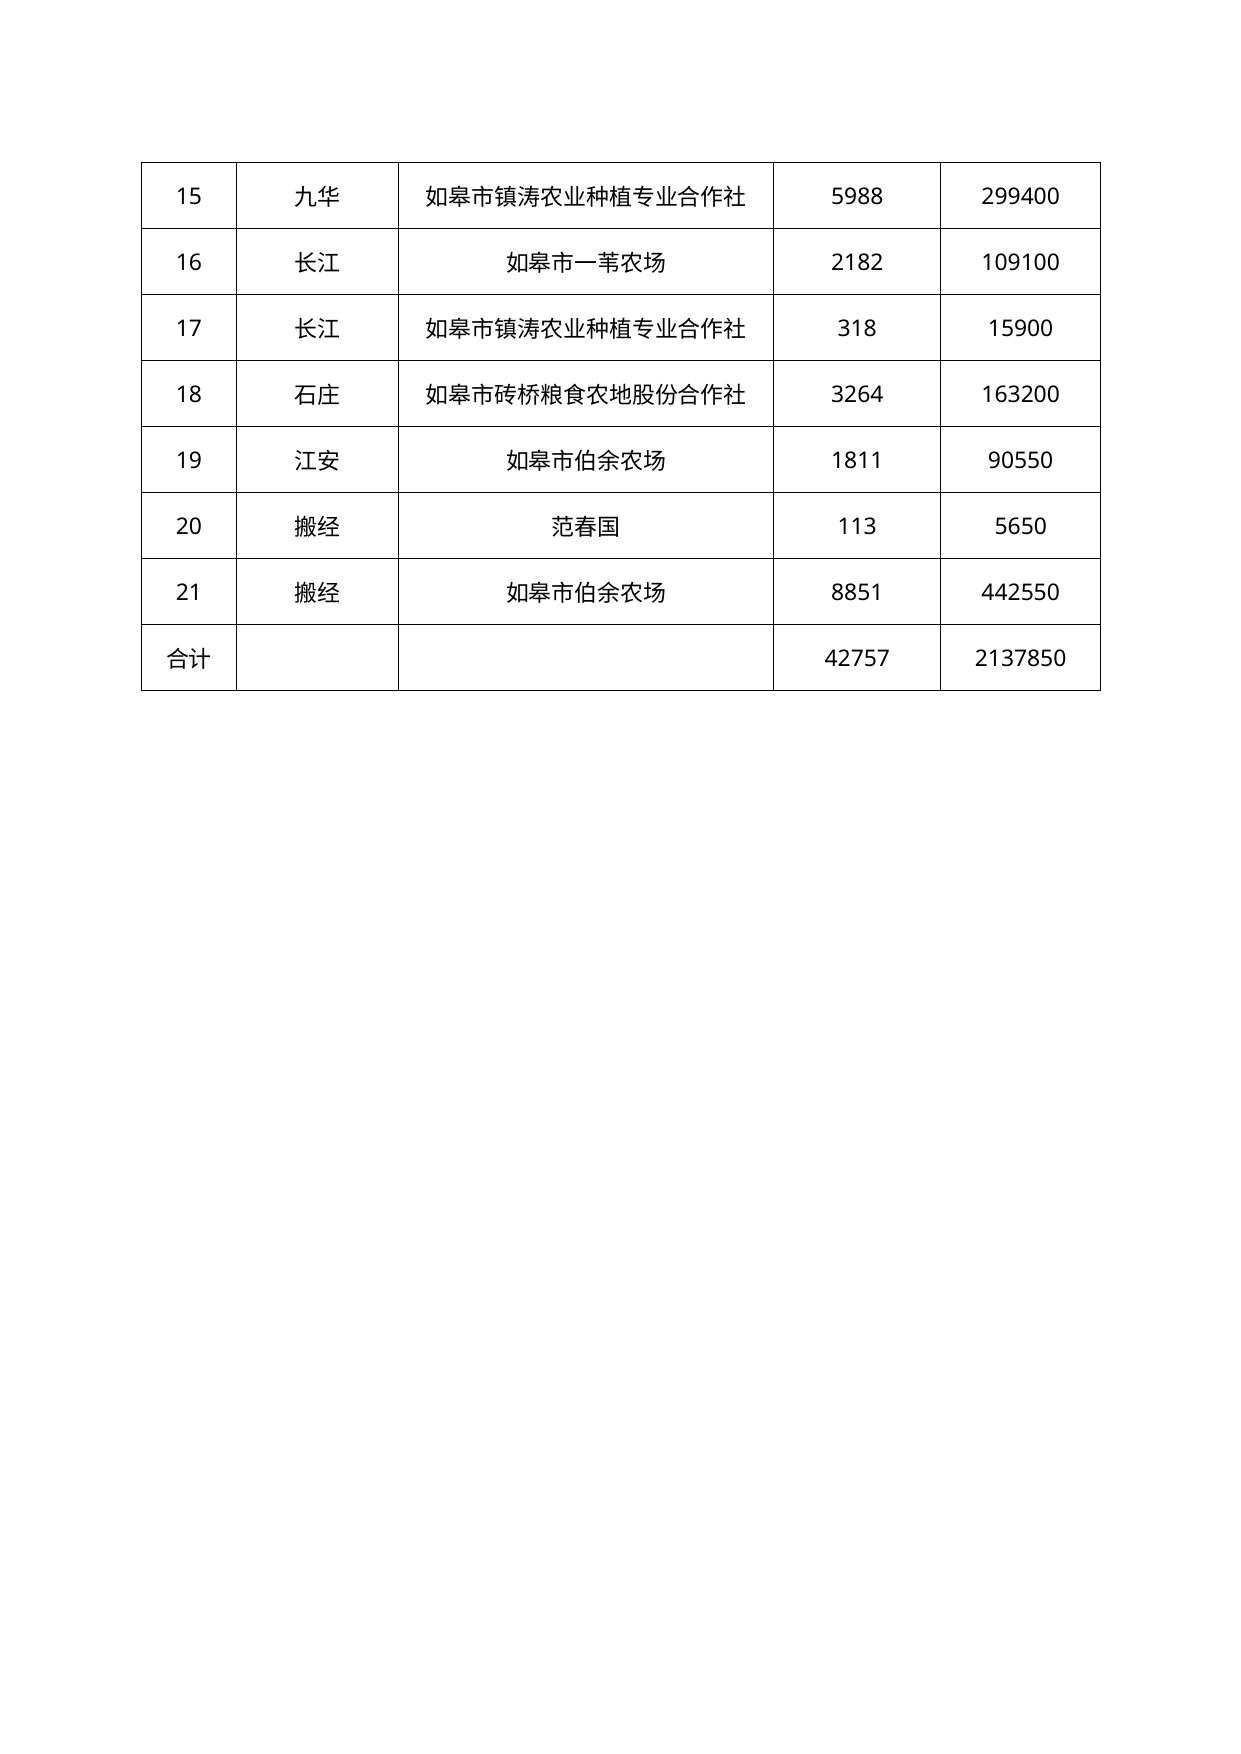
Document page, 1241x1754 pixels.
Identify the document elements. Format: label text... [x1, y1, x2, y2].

table_cell 113 [774, 493, 940, 558]
table_cell [237, 625, 398, 690]
table_cell 5988 [774, 163, 940, 228]
table_cell 如皋市砖桥粮食农地股份合作社 [399, 361, 773, 426]
table_cell 九华 [237, 163, 398, 228]
table_cell 3264 [774, 361, 940, 426]
table_cell 合计 [142, 625, 236, 690]
table_cell 如皋市一苇农场 [399, 229, 773, 294]
table_cell 15 [142, 163, 236, 228]
table_cell 20 [142, 493, 236, 558]
table_cell 17 [142, 295, 236, 360]
table_cell 如皋市伯余农场 [399, 559, 773, 624]
table_cell 163200 [941, 361, 1100, 426]
table_cell 18 [142, 361, 236, 426]
table_cell 如皋市镇涛农业种植专业合作社 [399, 295, 773, 360]
table_cell [399, 625, 773, 690]
table_cell 长江 [237, 295, 398, 360]
table_cell 42757 [774, 625, 940, 690]
table_cell 318 [774, 295, 940, 360]
table_cell 范春国 [399, 493, 773, 558]
table_cell 长江 [237, 229, 398, 294]
table_cell 21 [142, 559, 236, 624]
table_cell 109100 [941, 229, 1100, 294]
table_cell 2182 [774, 229, 940, 294]
table_cell 19 [142, 427, 236, 492]
table_cell 5650 [941, 493, 1100, 558]
table_cell 15900 [941, 295, 1100, 360]
table_cell 搬经 [237, 559, 398, 624]
table_cell 如皋市伯余农场 [399, 427, 773, 492]
table_cell 299400 [941, 163, 1100, 228]
table_cell 8851 [774, 559, 940, 624]
table_cell 442550 [941, 559, 1100, 624]
table_cell 如皋市镇涛农业种植专业合作社 [399, 163, 773, 228]
table_cell 搬经 [237, 493, 398, 558]
table_cell 2137850 [941, 625, 1100, 690]
table_cell 90550 [941, 427, 1100, 492]
table_cell 石庄 [237, 361, 398, 426]
table_cell 16 [142, 229, 236, 294]
table_cell 江安 [237, 427, 398, 492]
table_cell 1811 [774, 427, 940, 492]
